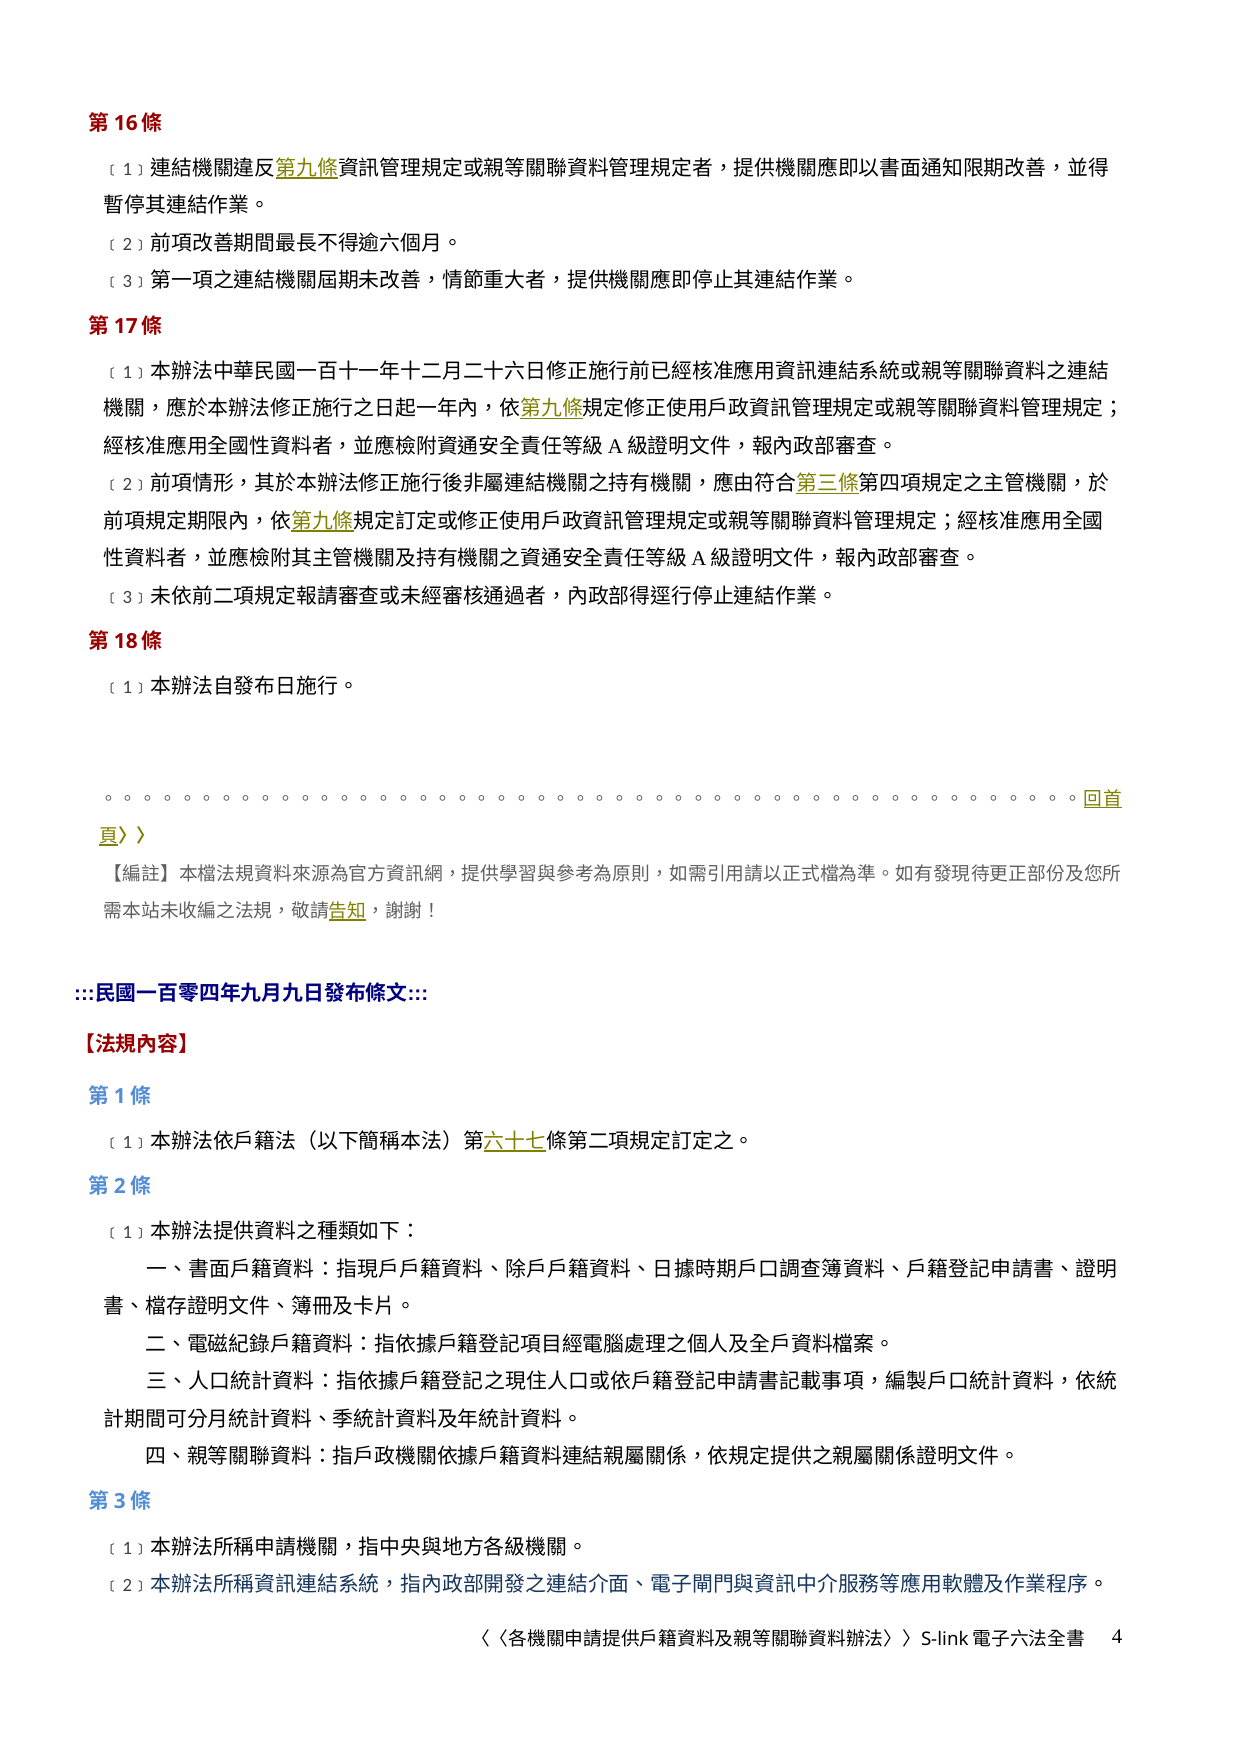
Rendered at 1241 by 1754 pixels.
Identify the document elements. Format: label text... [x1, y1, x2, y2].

text ﹝3﹞第一項之連結機關屆期未改善，情節重大者，提供機關應即停止其連結作業。 [103, 260, 1122, 298]
text 【編註】本檔法規資料來源為官方資訊網，提供學習與參考為原則，如需引用請以正式檔為準。如有發現待更正部份及您所需本站未收編之法規，敬請告知，謝謝！ [103, 853, 1122, 928]
text ﹝1﹞本辦法所稱申請機關，指中央與地方各級機關。 [103, 1526, 1122, 1564]
text ﹝3﹞未依前二項規定報請審查或未經審核通過者，內政部得逕行停止連結作業。 [103, 575, 1122, 613]
text ﹝2﹞前項改善期間最長不得逾六個月。 [103, 223, 1122, 260]
subtitle 【法規內容】 [74, 1027, 1122, 1057]
text ﹝1﹞本辦法提供資料之種類如下： [103, 1211, 1122, 1248]
text ﹝1﹞本辦法依戶籍法（以下簡稱本法）第六十七條第二項規定訂定之。 [103, 1121, 1122, 1158]
text ﹝1﹞本辦法中華民國一百十一年十二月二十六日修正施行前已經核准應用資訊連結系統或親等關聯資料之連結機關，應於本辦法修正施行之日起一年內，依第九條規定修正使用戶政資訊管理規定或親等關聯資料管理規定；經核准應用全國性資料者，並應檢附資通安全責任等級A級證明文件，報內政部審查。 [103, 350, 1122, 463]
text 一、書面戶籍資料：指現戶戶籍資料、除戶戶籍資料、日據時期戶口調查簿資料、戶籍登記申請書、證明書、檔存證明文件、簿冊及卡片。 [103, 1248, 1122, 1323]
subtitle 第16條 [89, 106, 1122, 136]
text ﹝2﹞本辦法所稱資訊連結系統，指內政部開發之連結介面、電子閘門與資訊中介服務等應用軟體及作業程序。 [103, 1564, 1122, 1601]
text 。。。。。。。。。。。。。。。。。。。。。。。。。。。。。。。。。。。。。。。。。。。。。。。。。。回首頁〉〉 [99, 778, 1122, 853]
text ﹝2﹞前項情形，其於本辦法修正施行後非屬連結機關之持有機關，應由符合第三條第四項規定之主管機關，於前項規定期限內，依第九條規定訂定或修正使用戶政資訊管理規定或親等關聯資料管理規定；經核准應用全國性資料者，並應檢附其主管機關及持有機關之資通安全責任等級A級證明文件，報內政部審查。 [103, 463, 1122, 575]
text ﹝1﹞連結機關違反第九條資訊管理規定或親等關聯資料管理規定者，提供機關應即以書面通知限期改善，並得暫停其連結作業。 [103, 148, 1122, 223]
text 二、電磁紀錄戶籍資料：指依據戶籍登記項目經電腦處理之個人及全戶資料檔案。 [103, 1323, 1122, 1361]
subtitle 第3條 [89, 1485, 1122, 1515]
subtitle 第17條 [89, 309, 1122, 339]
subtitle 第1條 [89, 1079, 1122, 1109]
text 三、人口統計資料：指依據戶籍登記之現住人口或依戶籍登記申請書記載事項，編製戶口統計資料，依統計期間可分月統計資料、季統計資料及年統計資料。 [103, 1361, 1122, 1436]
text 四、親等關聯資料：指戶政機關依據戶籍資料連結親屬關係，依規定提供之親屬關係證明文件。 [103, 1436, 1122, 1473]
subtitle :::民國一百零四年九月九日發布條文:::b [74, 976, 1122, 1006]
subtitle 第2條 [89, 1169, 1122, 1200]
text ﹝1﹞本辦法自發布日施行。 [103, 666, 1122, 703]
subtitle 第18條 [89, 624, 1122, 654]
